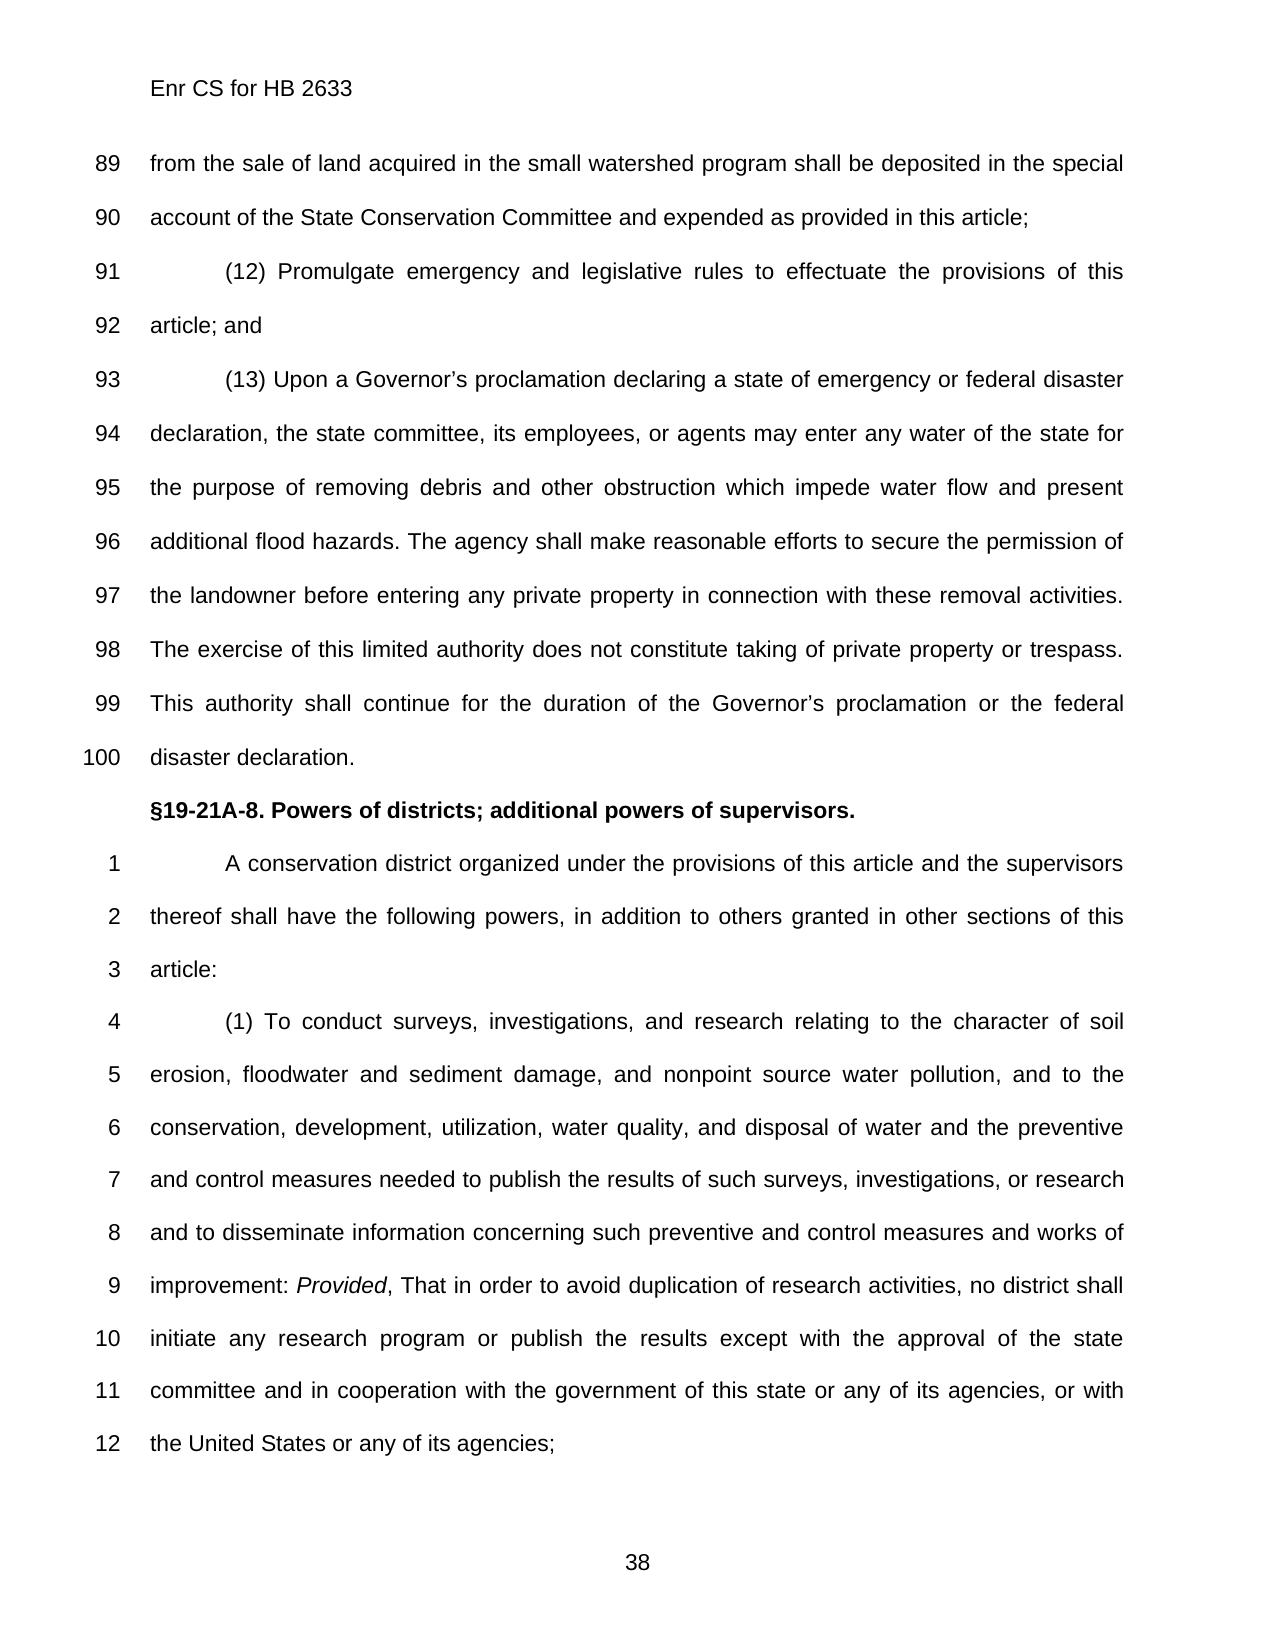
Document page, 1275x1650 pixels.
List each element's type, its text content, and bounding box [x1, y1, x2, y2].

text (12) Promulgate emergency and legislative rules to effectuate the provisions of this article; and [150, 258, 1125, 338]
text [150, 150, 1125, 230]
text (13) Upon a Governor’s proclamation declaring a state of emergency or federal disaster declaration, the state committee, its employees, or agents may enter any water of the state for the purpose of removing debris and other obstruction which impede water flow and present additional flood hazards. The agency shall make reasonable efforts to secure the permission of the landowner before entering any private property in connection with these removal activities. The exercise of this limited authority does not constitute taking of private property or trespass. This authority shall continue for the duration of the Governor’s proclamation or the federal disaster declaration. [150, 366, 1125, 770]
text (1) To conduct surveys, investigations, and research relating to the character of soil erosion, floodwater and sediment damage, and nonpoint source water pollution, and to the conservation, development, utilization, water quality, and disposal of water and the preventive and control measures needed to publish the results of such surveys, investigations, or research and to disseminate information concerning such preventive and control measures and works of improvement: Provided, That in order to avoid duplication of research activities, no district shall initiate any research program or publish the results except with the approval of the state committee and in cooperation with the government of this state or any of its agencies, or with the United States or any of its agencies; [150, 1008, 1125, 1456]
subtitle §19-21A-8. Powers of districts; additional powers of supervisors. [150, 797, 1125, 824]
text A conservation district organized under the provisions of this article and the supervisors thereof shall have the following powers, in addition to others granted in other sections of this article: [150, 850, 1125, 982]
